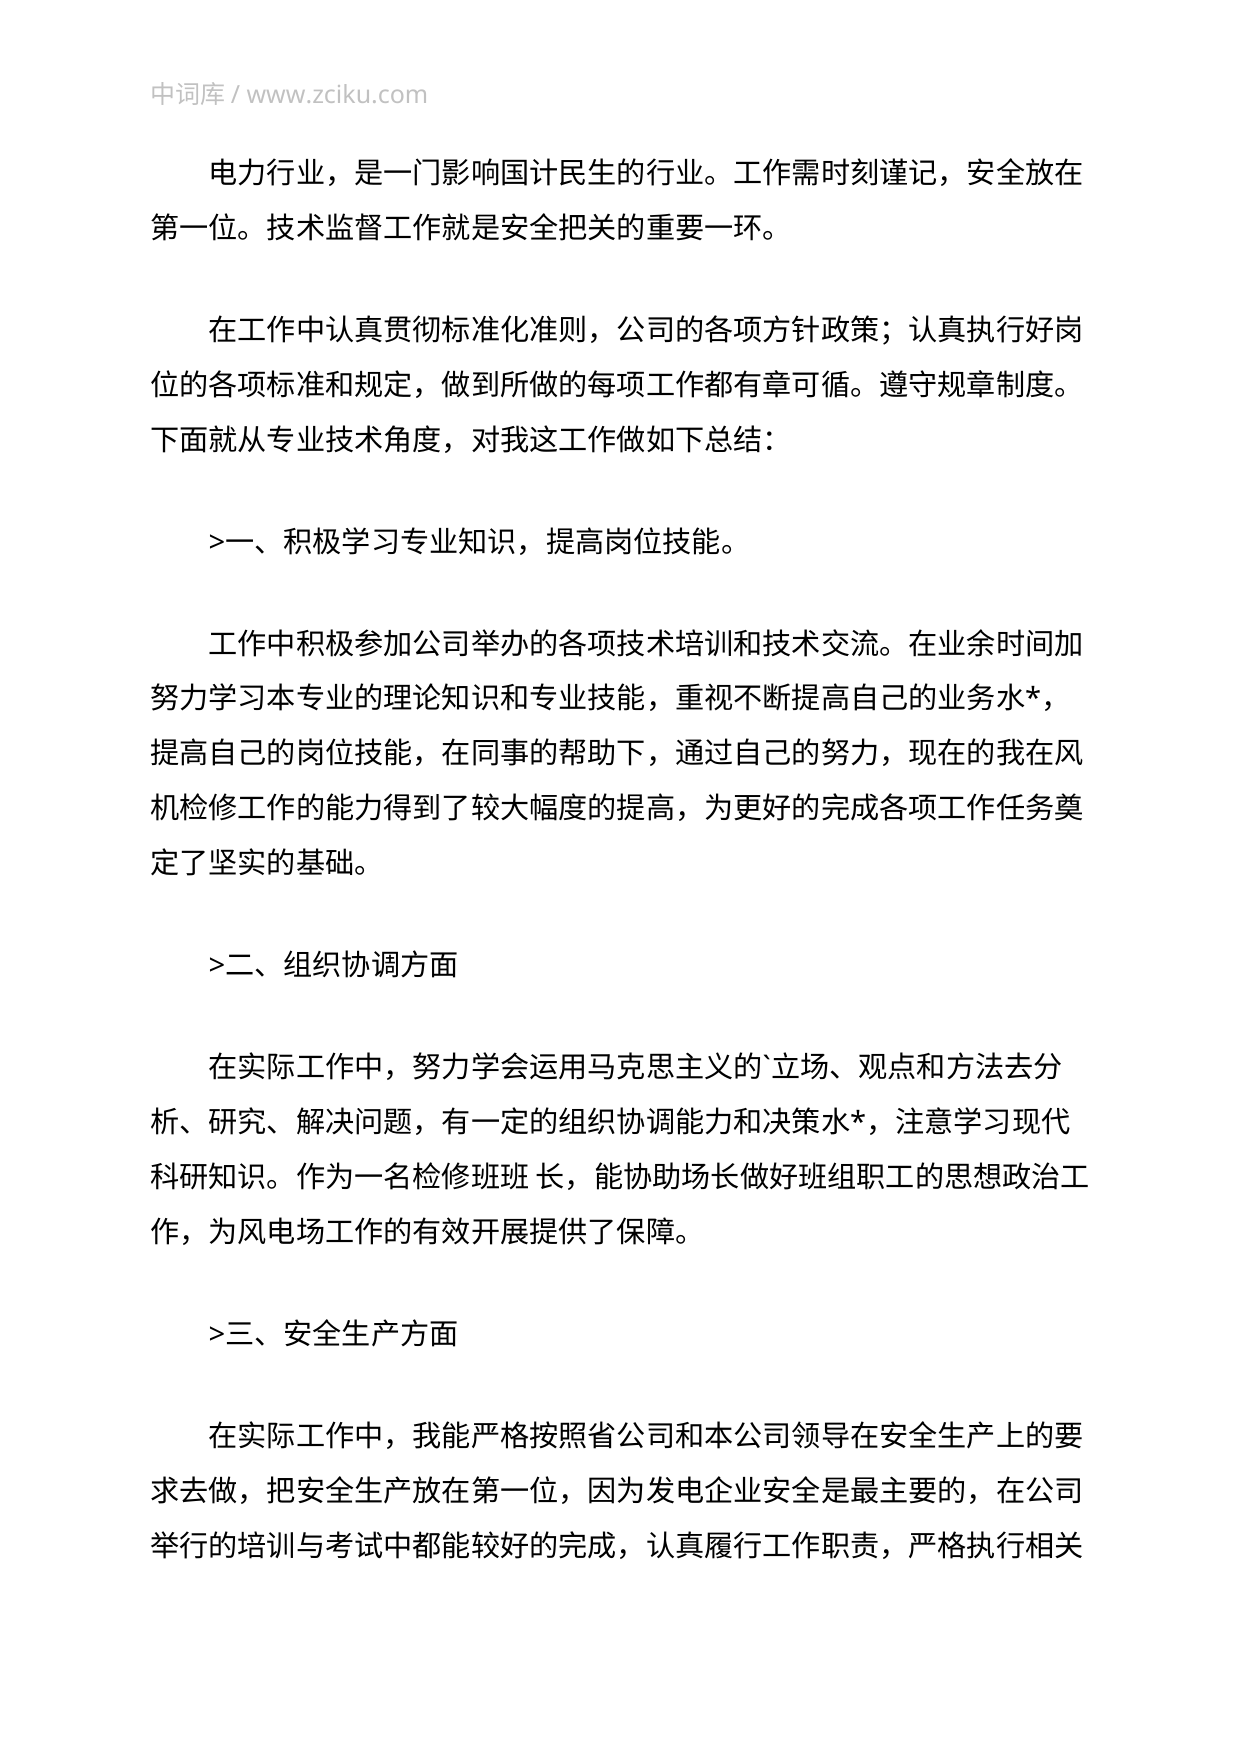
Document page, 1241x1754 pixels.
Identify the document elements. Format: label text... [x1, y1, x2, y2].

text >二、组织协调方面 [150, 942, 1090, 984]
text 电力行业，是一门影响国计民生的行业。工作需时刻谨记，安全放在第一位。技术监督工作就是安全把关的重要一环。 [150, 150, 1090, 247]
text 在工作中认真贯彻标准化准则，公司的各项方针政策；认真执行好岗位的各项标准和规定，做到所做的每项工作都有章可循。遵守规章制度。下面就从专业技术角度，对我这工作做如下总结： [150, 307, 1090, 459]
text 在实际工作中，努力学会运用马克思主义的`立场、观点和方法去分析、研究、解决问题，有一定的组织协调能力和决策水*，注意学习现代科研知识。作为一名检修班班 长，能协助场长做好班组职工的思想政治工作，为风电场工作的有效开展提供了保障。 [150, 1044, 1090, 1251]
text >三、安全生产方面 [150, 1310, 1090, 1353]
text >一、积极学习专业知识，提高岗位技能。 [150, 518, 1090, 561]
text 工作中积极参加公司举办的各项技术培训和技术交流。在业余时间加努力学习本专业的理论知识和专业技能，重视不断提高自己的业务水*，提高自己的岗位技能，在同事的帮助下，通过自己的努力，现在的我在风机检修工作的能力得到了较大幅度的提高，为更好的完成各项工作任务奠定了坚实的基础。 [150, 620, 1090, 882]
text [150, 1412, 1090, 1564]
